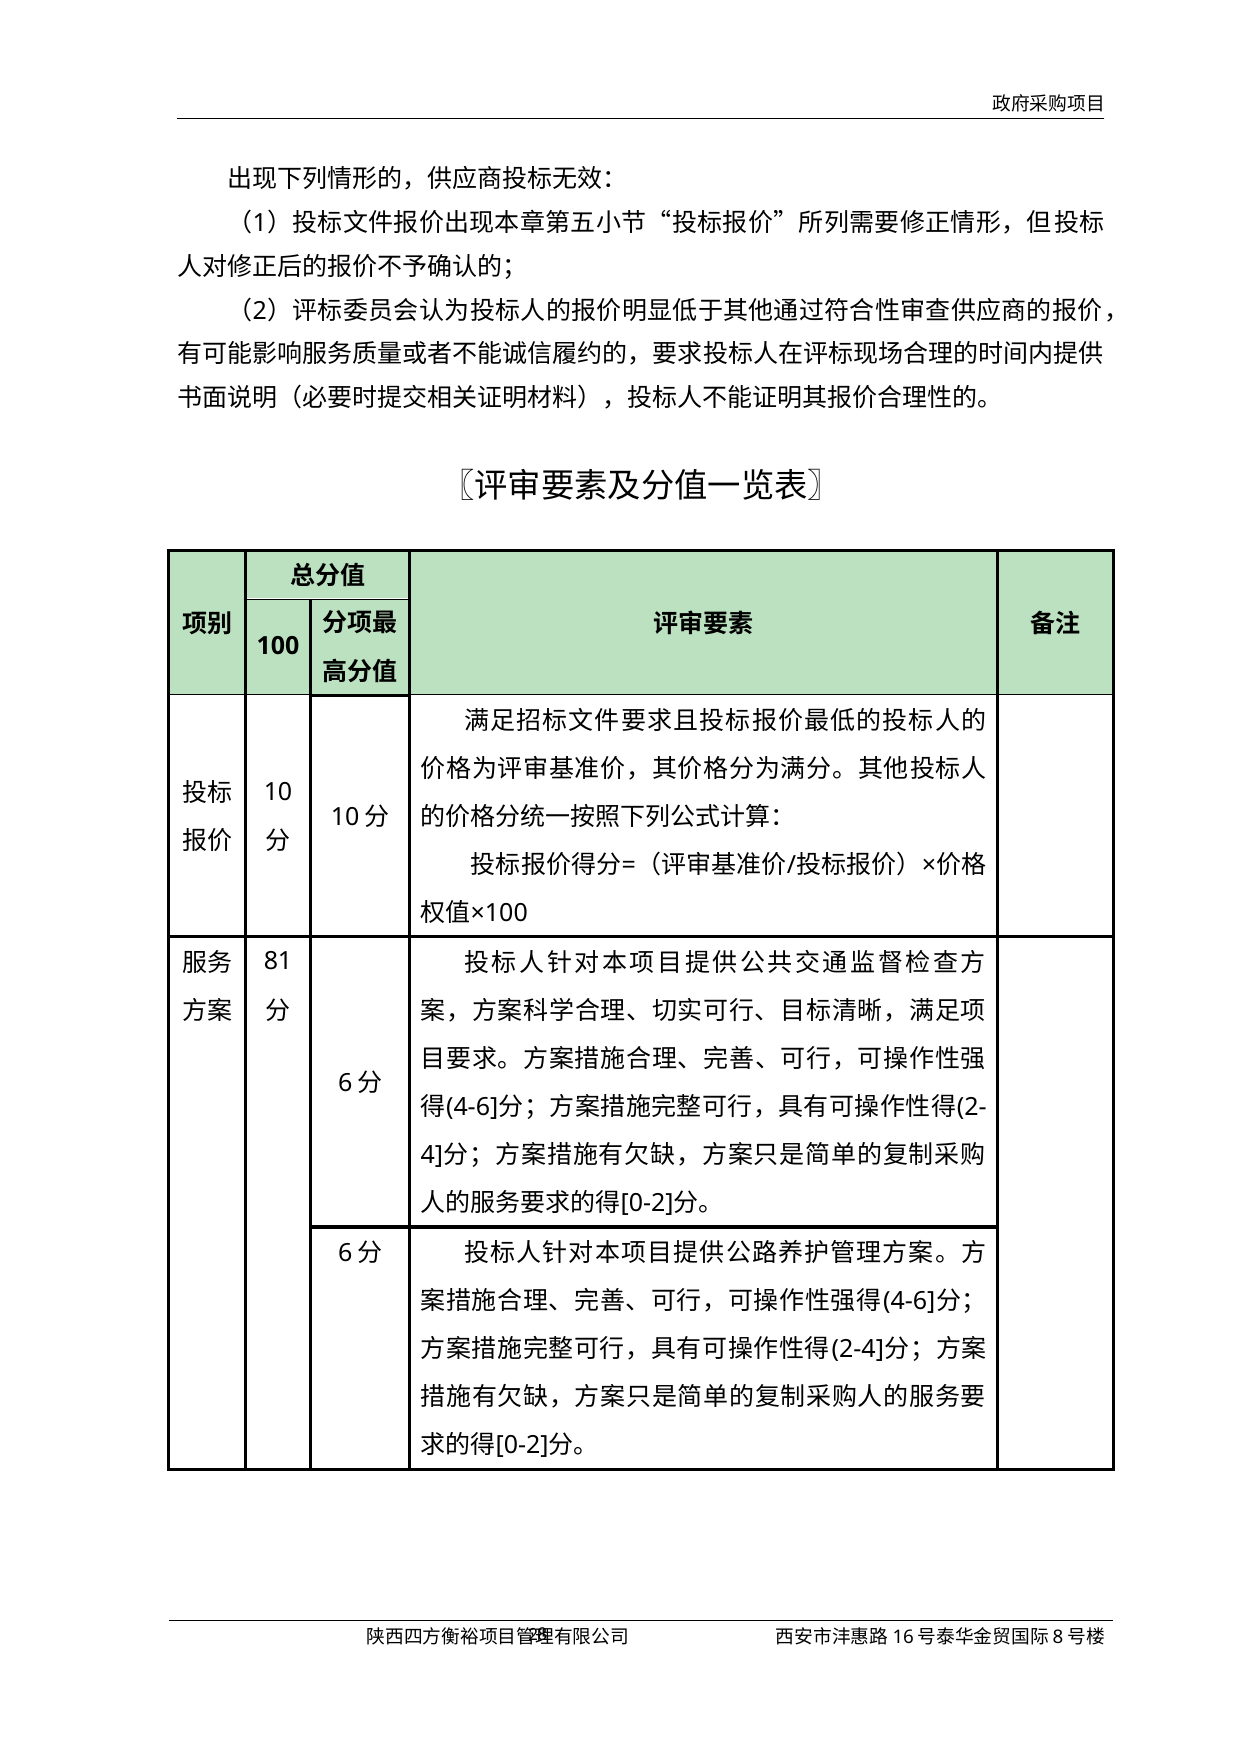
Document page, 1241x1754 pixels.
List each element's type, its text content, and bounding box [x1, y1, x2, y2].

table_cell 6分 [312, 938, 408, 1225]
table_header 评审要素 [411, 552, 996, 694]
table_cell 81分 [247, 938, 309, 1468]
table_cell [999, 695, 1112, 935]
table_cell 10分 [247, 695, 309, 935]
table_cell [999, 938, 1112, 1468]
table_cell 服务方案 [170, 938, 244, 1468]
table_cell 满足招标文件要求且投标报价最低的投标人的价格为评审基准价，其价格分为满分。其他投标人的价格分统一按照下列公式计算： 投标报价得分=（评审基准价/投标报价）×价格权值×100 [411, 695, 996, 935]
text 〖评审要素及分值一览表〗 [177, 439, 1104, 527]
table_cell 投标报价 [170, 695, 244, 935]
table_header 项别 [170, 552, 244, 694]
text （2）评标委员会认为投标人的报价明显低于其他通过符合性审查供应商的报价，有可能影响服务质量或者不能诚信履约的，要求投标人在评标现场合理的时间内提供书面说明（必要时提交相关证明材料），投标人不能证明其报价合理性的。 [177, 286, 1104, 418]
table_cell 100 [247, 600, 309, 694]
table_cell 6分 [312, 1229, 408, 1468]
table_cell 10分 [312, 697, 408, 935]
table_cell 分项最高分值 [312, 600, 408, 694]
text （1）投标文件报价出现本章第五小节“投标报价”所列需要修正情形，但投标人对修正后的报价不予确认的； [177, 199, 1104, 286]
table_cell 投标人针对本项目提供公共交通监督检查方案，方案科学合理、切实可行、目标清晰，满足项目要求。方案措施合理、完善、可行，可操作性强得(4-6]分；方案措施完整可行，具有可操作性得(2-4]分；方案措施有欠缺，方案只是简单的复制采购人的服务要求的得[0-2]分。 [411, 938, 996, 1225]
text 出现下列情形的，供应商投标无效： [177, 155, 1104, 199]
table_header 备注 [999, 552, 1112, 694]
table_header 总分值 [247, 552, 408, 598]
table_cell 投标人针对本项目提供公路养护管理方案。方案措施合理、完善、可行，可操作性强得(4-6]分；方案措施完整可行，具有可操作性得(2-4]分；方案措施有欠缺，方案只是简单的复制采购人的服务要求的得[0-2]分。 [411, 1229, 996, 1468]
